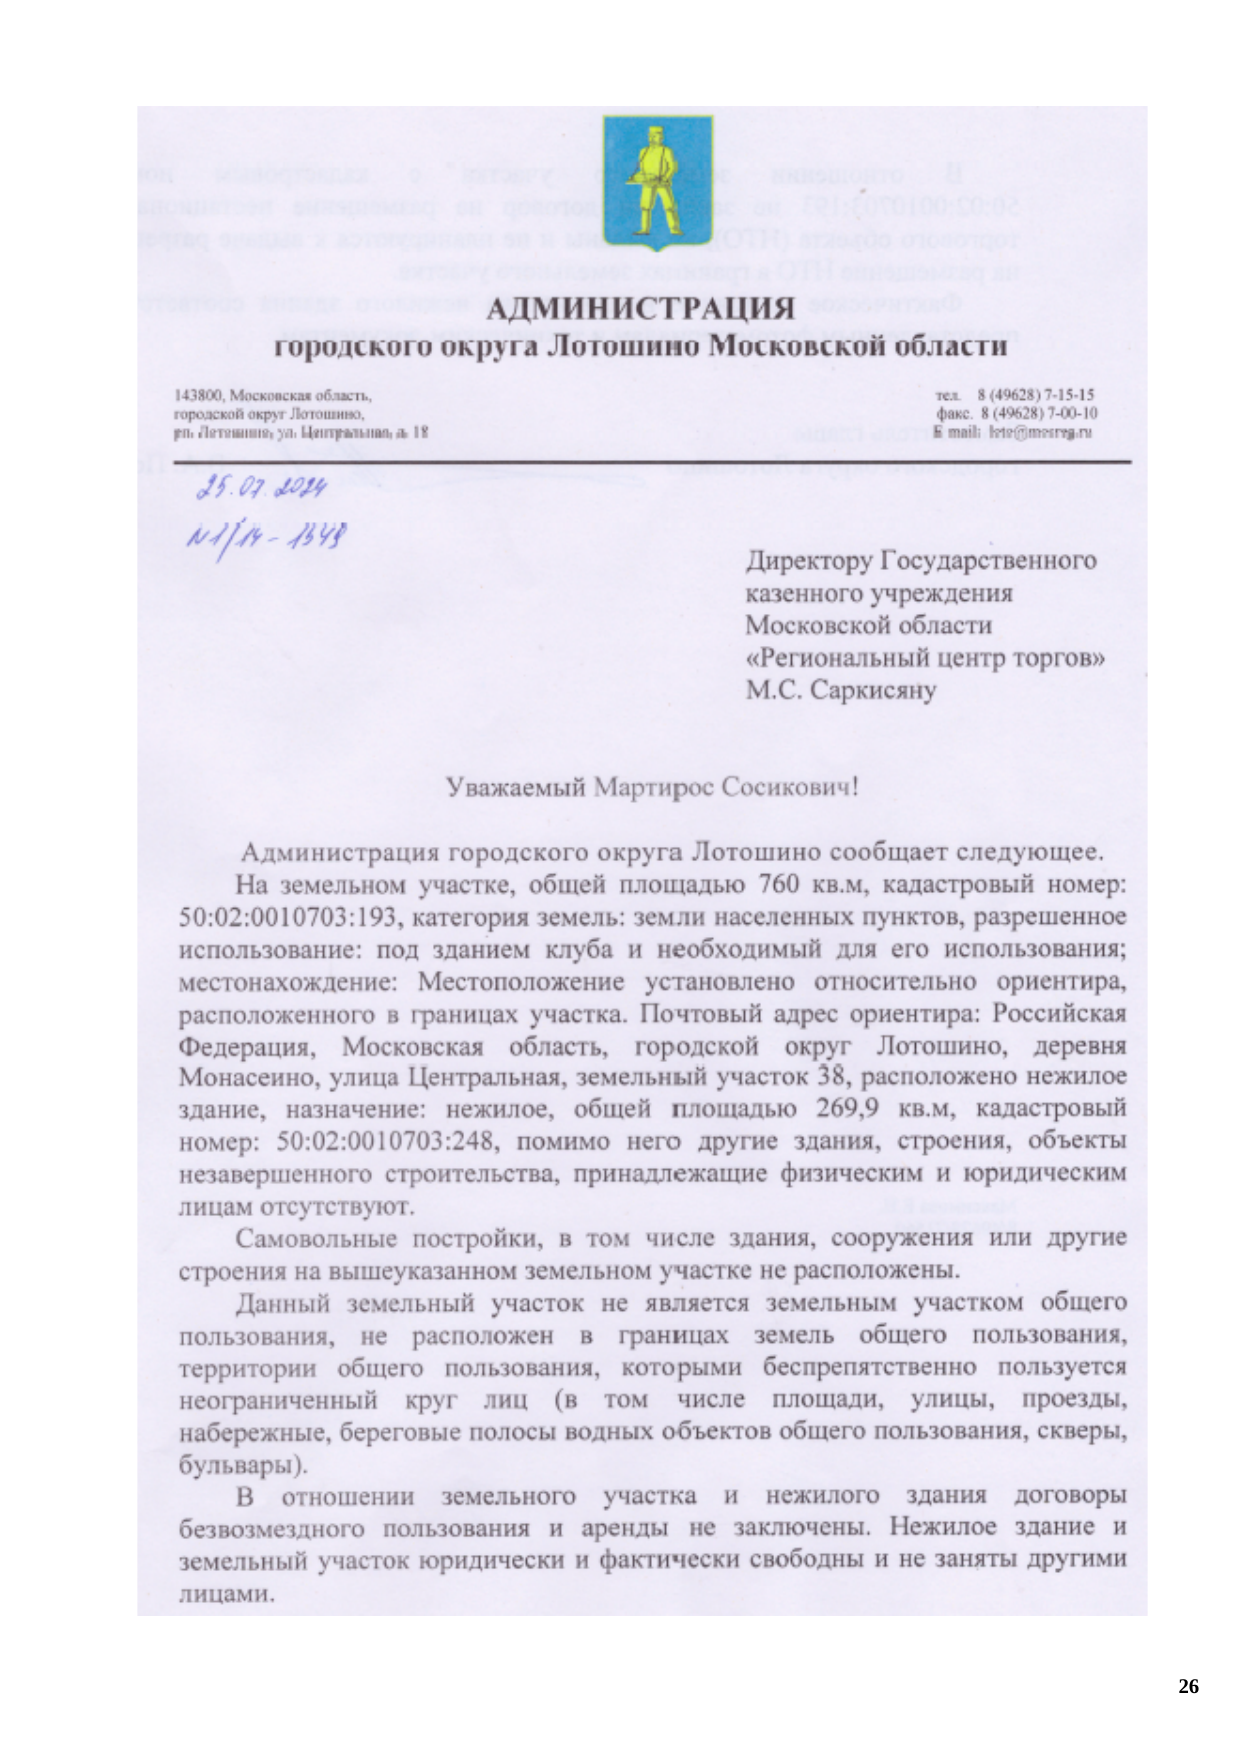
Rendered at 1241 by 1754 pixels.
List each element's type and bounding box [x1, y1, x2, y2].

picture [137, 106, 1148, 1616]
